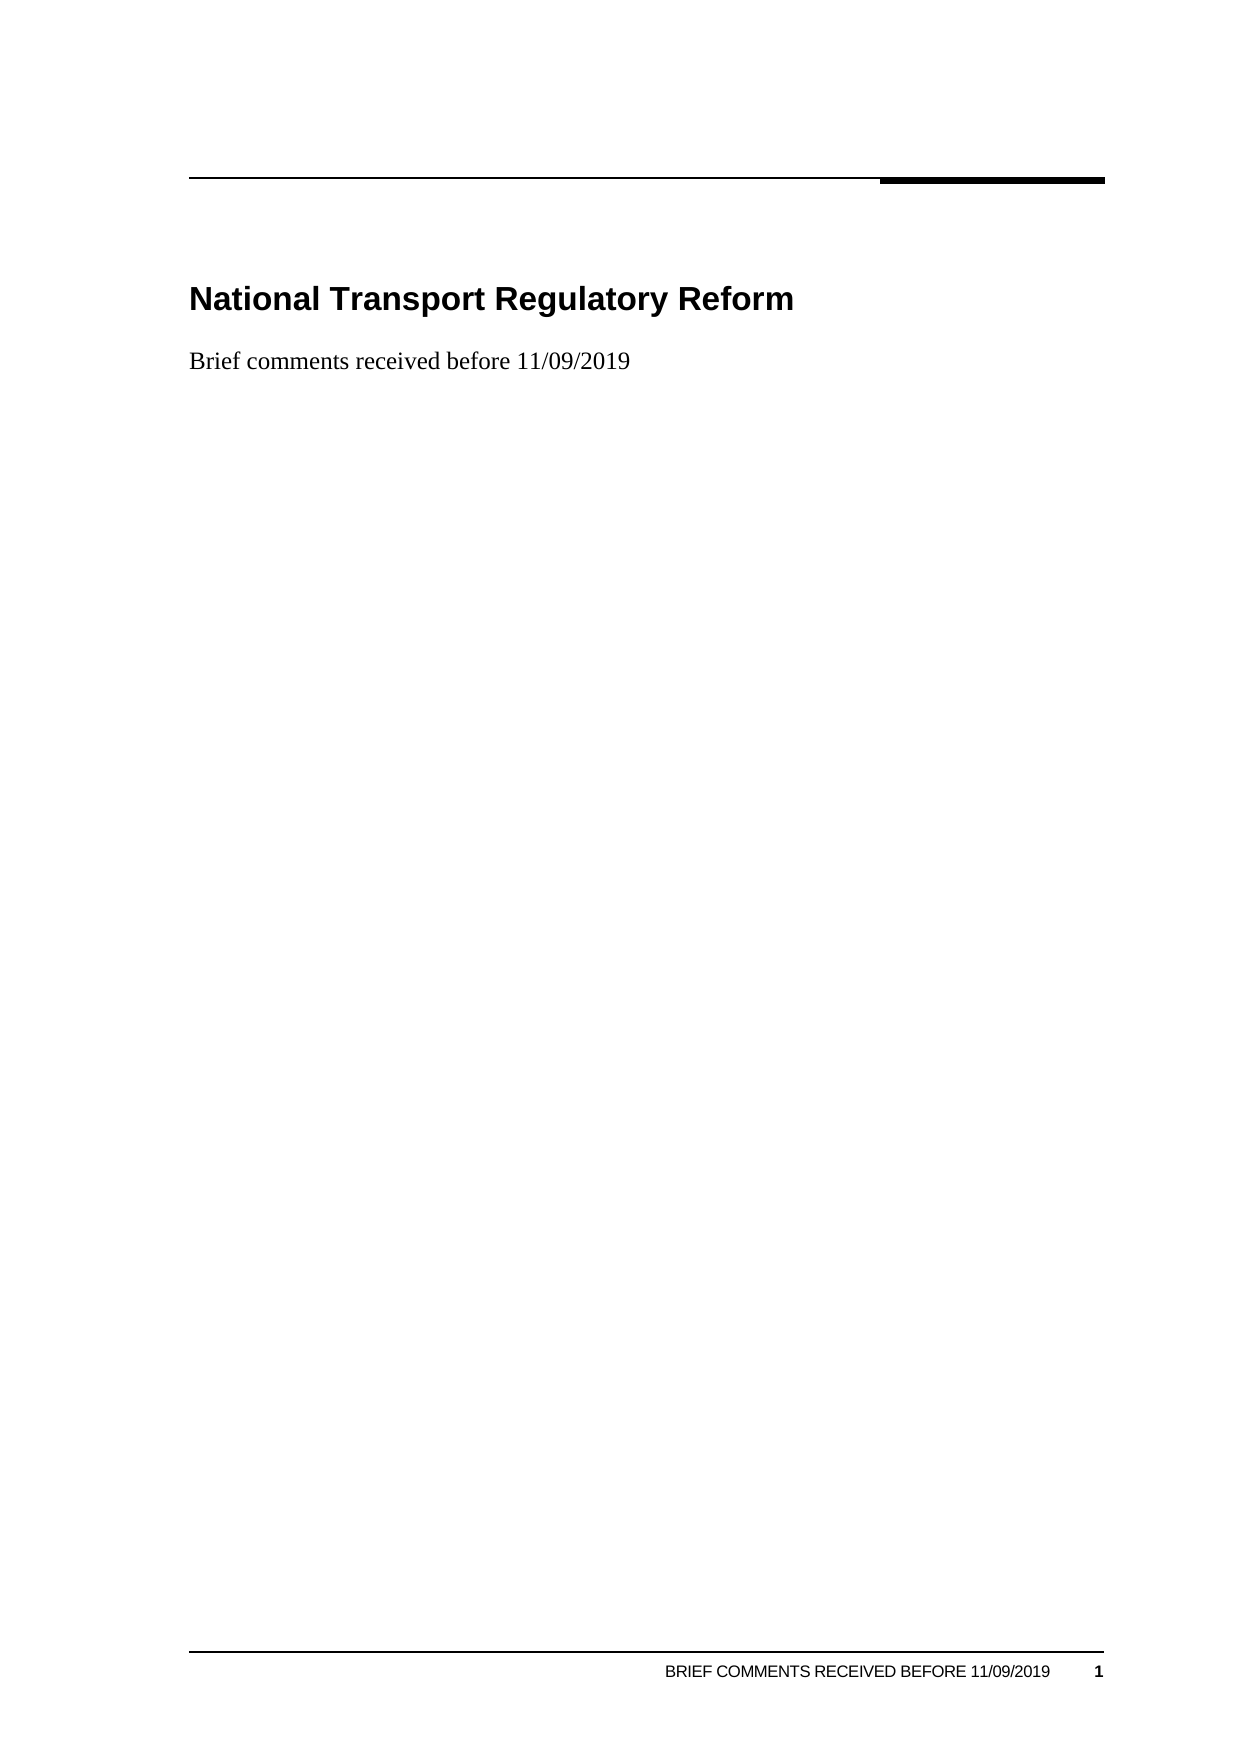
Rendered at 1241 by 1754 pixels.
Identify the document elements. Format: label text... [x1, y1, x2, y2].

text Brief comments received before 11/09/2019 [189, 343, 1104, 375]
subtitle National Transport Regulatory Reform [189, 277, 1104, 318]
